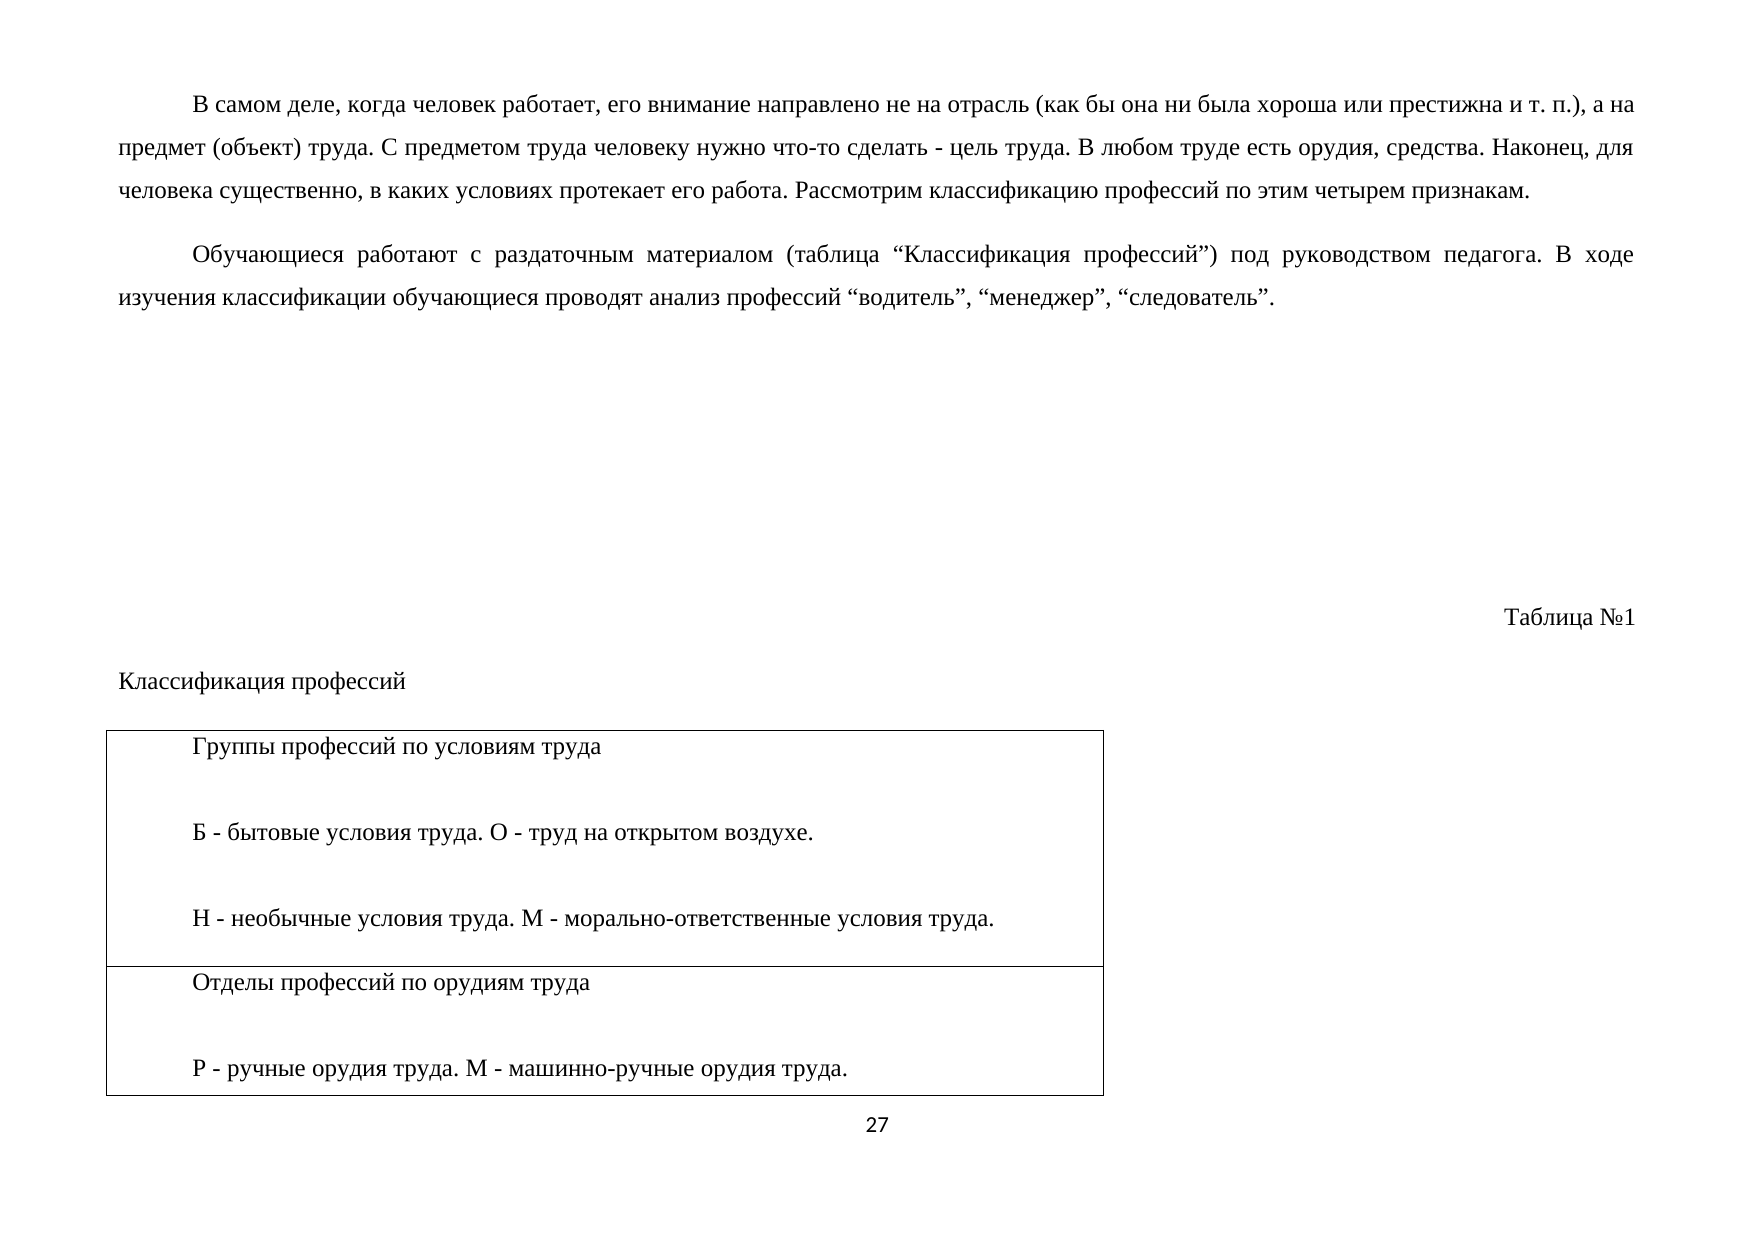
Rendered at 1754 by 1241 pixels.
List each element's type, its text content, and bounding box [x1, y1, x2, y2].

table_header Группы профессий по условиям труда Б - бытовые условия труда. О - труд на открытом воздухе. Н - необычные условия труда. М - морально-ответственные условия труда. [107, 731, 1103, 966]
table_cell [107, 967, 1103, 1095]
text Обучающиеся работают с раздаточным материалом (таблица “Классификация профессий”) под руководством педагога. В ходе изучения классификации обучающиеся проводят анализ профессий “водитель”, “менеджер”, “следователь”. [118, 239, 1636, 311]
text Таблица №1 [118, 602, 1636, 631]
text Классификация профессий [118, 666, 1636, 694]
text В самом деле, когда человек работает, его внимание направлено не на отрасль (как бы она ни была хороша или престижна и т. п.), а на предмет (объект) труда. С предметом труда человеку нужно что-то сделать - цель труда. В любом труде есть орудия, средства. Наконец, для человека существенно, в каких условиях протекает его работа. Рассмотрим классификацию профессий по этим четырем признакам. [118, 89, 1636, 204]
